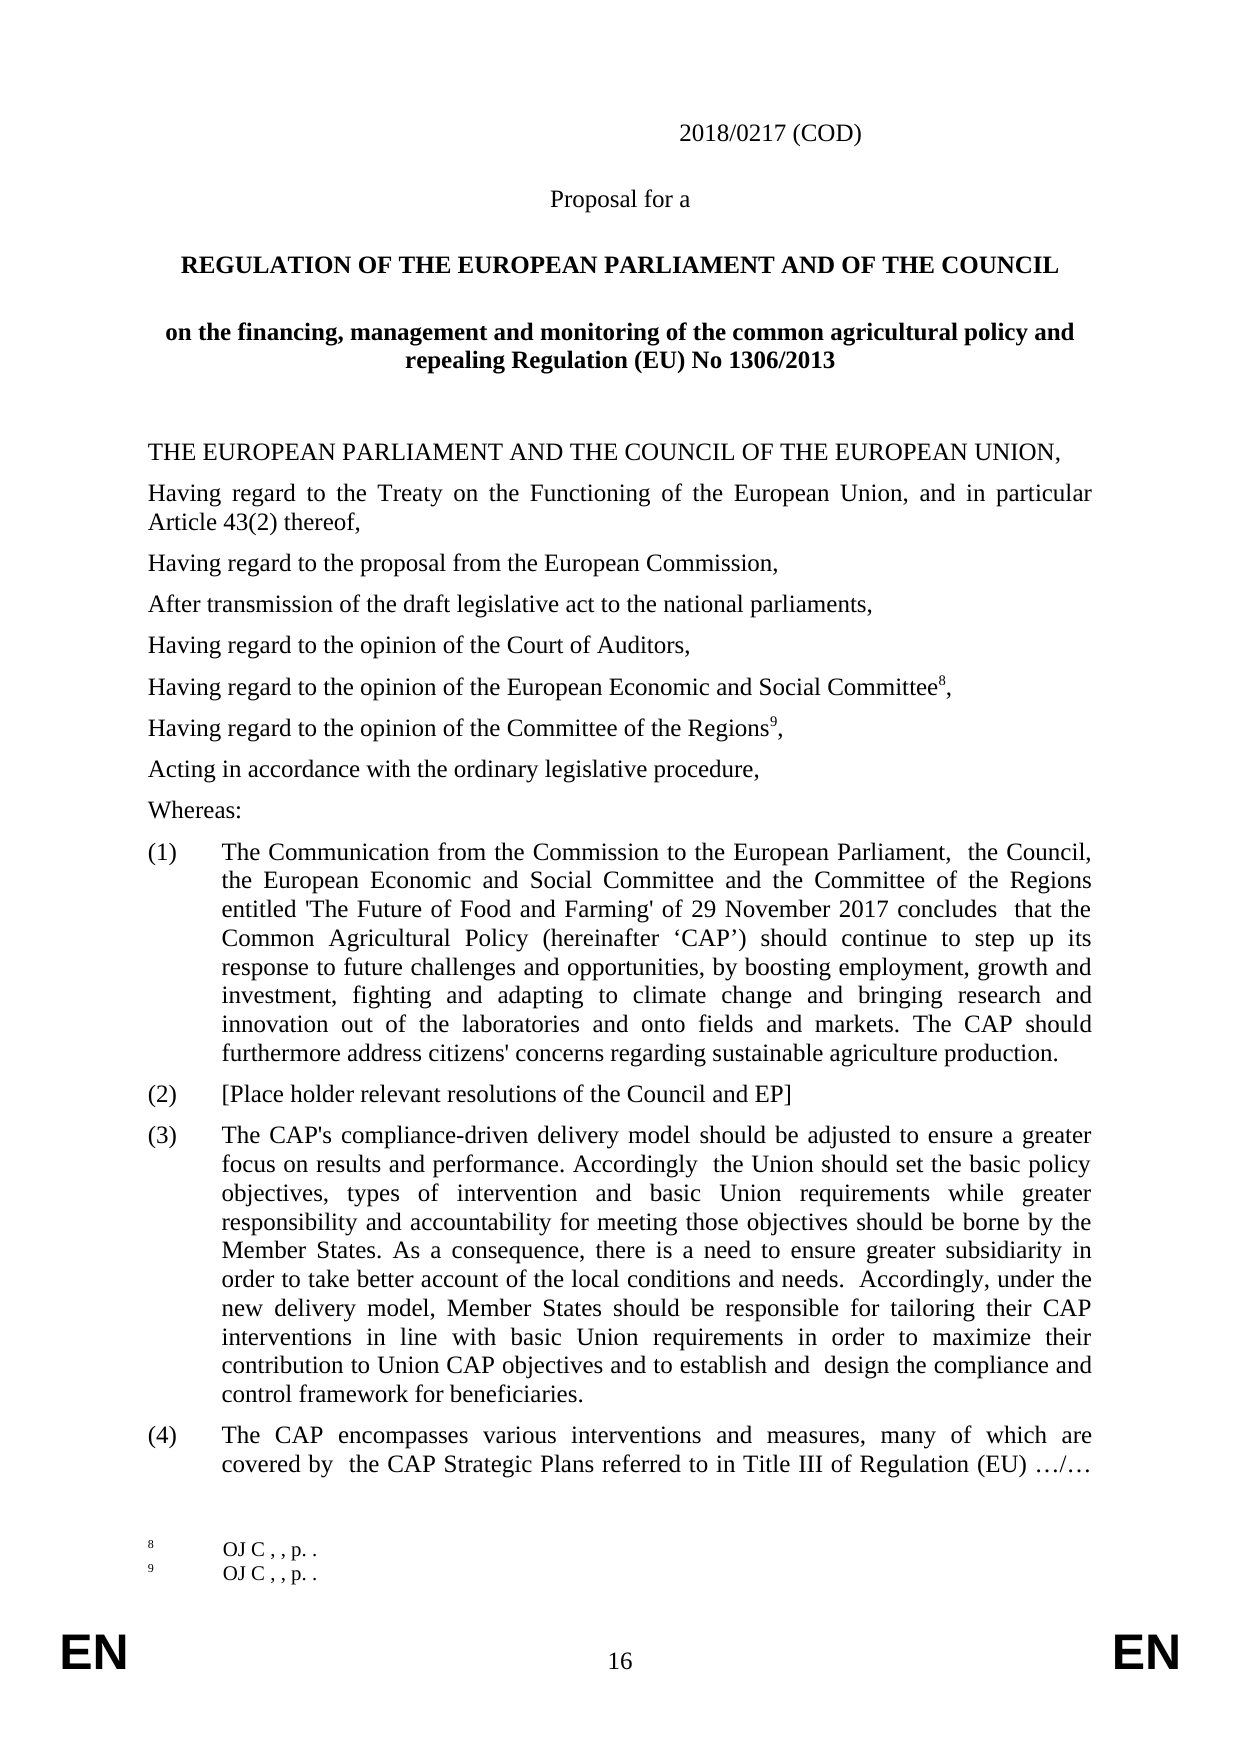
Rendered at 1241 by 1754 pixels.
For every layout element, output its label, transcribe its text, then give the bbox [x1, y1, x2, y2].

text Acting in accordance with the ordinary legislative procedure, [148, 754, 1093, 783]
text Having regard to the Treaty on the Functioning of the European Union, and in particular Article 43(2) thereof, [148, 478, 1093, 536]
text (2) [Place holder relevant resolutions of the Council and EP] [148, 1079, 1093, 1108]
text 2018/0217 (COD) [679, 118, 1093, 147]
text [148, 1421, 1093, 1478]
text THE EUROPEAN PARLIAMENT AND THE COUNCIL OF THE EUROPEAN UNION, [148, 437, 1093, 466]
text Having regard to the opinion of the Court of Auditors, [148, 631, 1093, 659]
text Having regard to the proposal from the European Commission, [148, 548, 1093, 577]
text Having regard to the opinion of the Committee of the Regions, [148, 713, 1093, 742]
text Whereas: [148, 796, 1093, 824]
text After transmission of the draft legislative act to the national parliaments, [148, 589, 1093, 618]
text (3) The CAP's compliance-driven delivery model should be adjusted to ensure a greater focus on results and performance. Accordingly the Union should set the basic policy objectives, types of intervention and basic Union requirements while greater responsibility and accountability for meeting those objectives should be borne by the Member States. As a consequence, there is a need to ensure greater subsidiarity in order to take better account of the local conditions and needs. Accordingly, under the new delivery model, Member States should be responsible for tailoring their CAP interventions in line with basic Union requirements in order to maximize their contribution to Union CAP objectives and to establish and design the compliance and control framework for beneficiaries. [148, 1121, 1093, 1408]
text Proposal for a [148, 184, 1093, 213]
text on the financing, management and monitoring of the common agricultural policy and repealing Regulation (EU) No 1306/2013 [148, 317, 1093, 374]
text REGULATION OF THE EUROPEAN PARLIAMENT AND OF THE COUNCIL [148, 251, 1093, 279]
text (1) The Communication from the Commission to the European Parliament, the Council, the European Economic and Social Committee and the Committee of the Regions entitled 'The Future of Food and Farming' of 29 November 2017 concludes that the Common Agricultural Policy (hereinafter ‘CAP’) should continue to step up its response to future challenges and opportunities, by boosting employment, growth and investment, fighting and adapting to climate change and bringing research and innovation out of the laboratories and onto fields and markets. The CAP should furthermore address citizens' concerns regarding sustainable agriculture production. [148, 837, 1093, 1067]
text Having regard to the opinion of the European Economic and Social Committee, [148, 672, 1093, 701]
